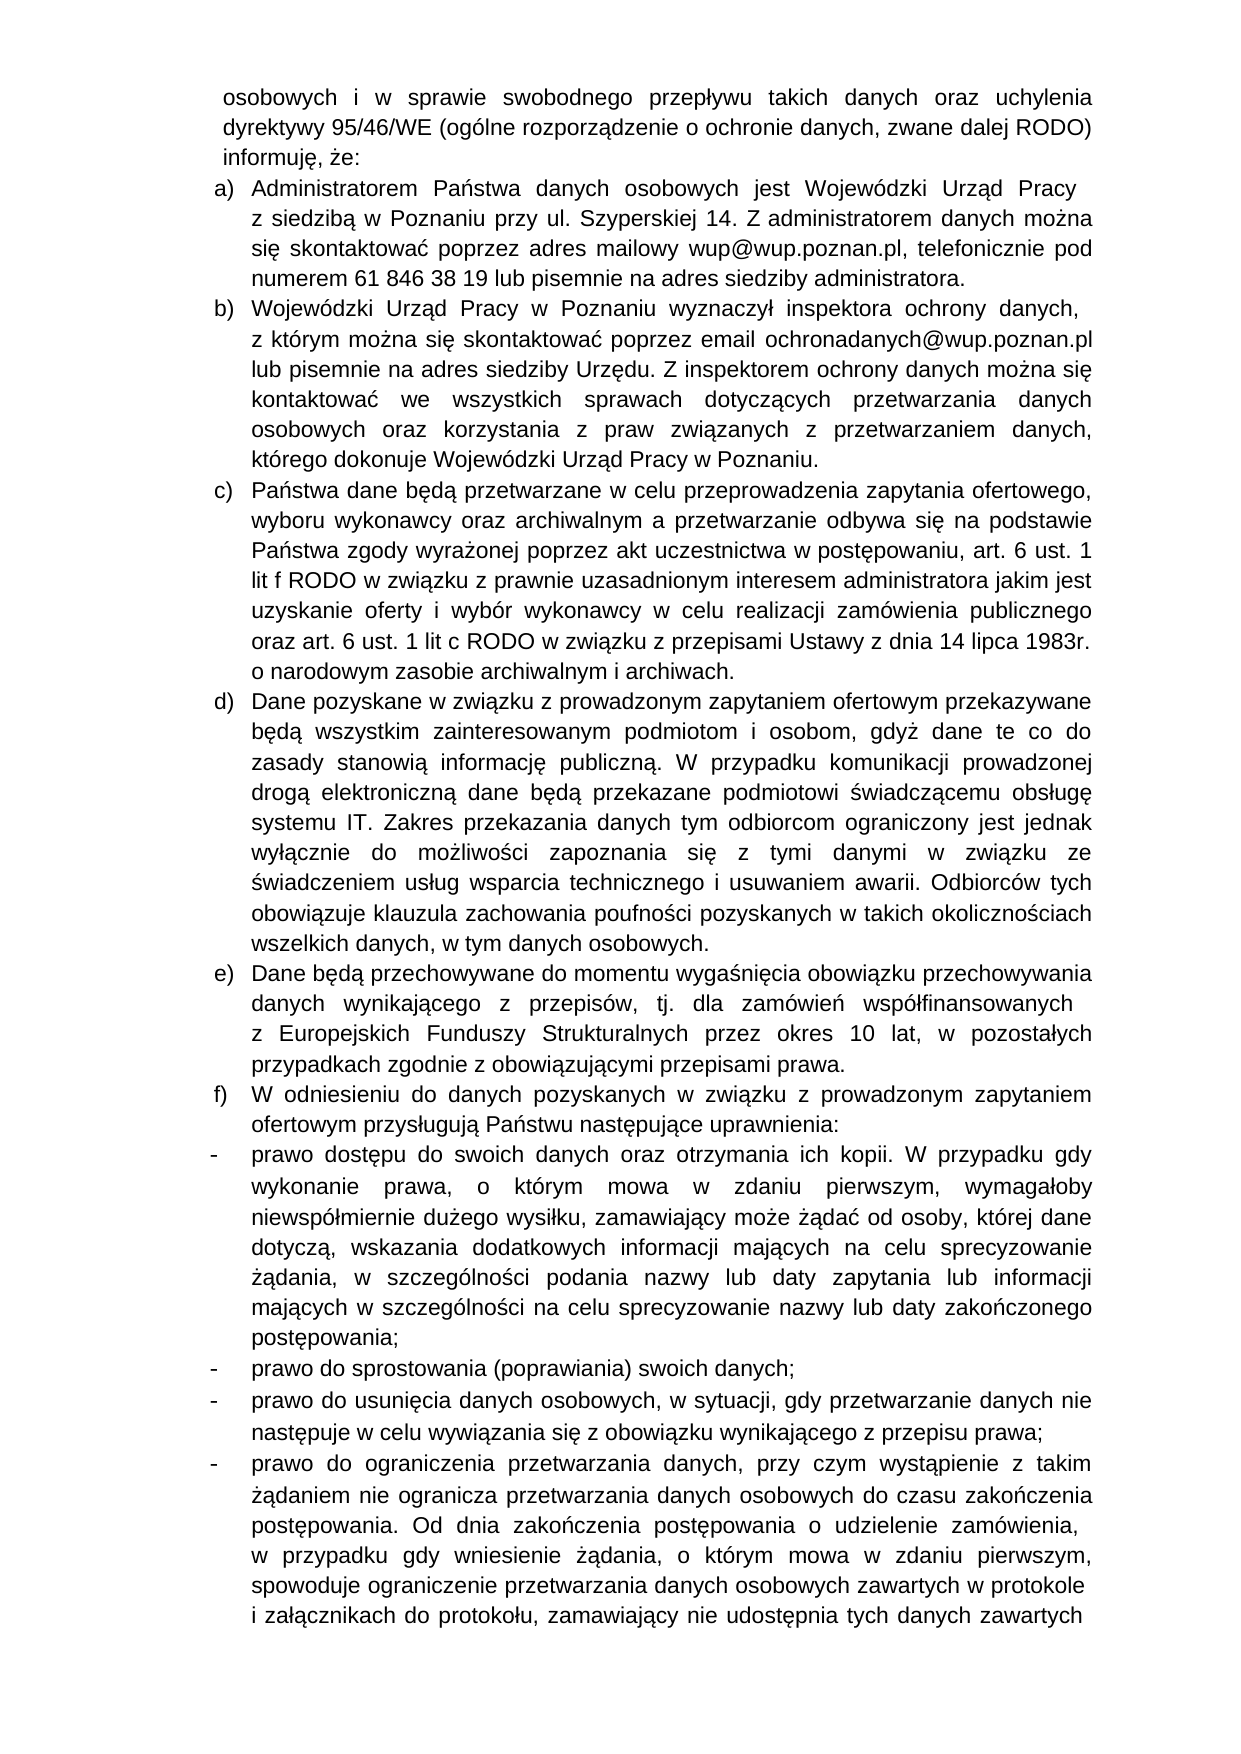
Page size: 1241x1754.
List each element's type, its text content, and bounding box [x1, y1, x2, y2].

list prawo dostępu do swoich danych oraz otrzymania ich kopii. W przypadku gdy wykonanie prawa, o którym mowa w zdaniu pierwszym, wymagałoby niewspółmiernie dużego wysiłku, zamawiający może żądać od osoby, której dane dotyczą, wskazania dodatkowych informacji mających na celu sprecyzowanie żądania, w szczególności podania nazwy lub daty zapytania lub informacji mających w szczególności na celu sprecyzowanie nazwy lub daty zakończonego postępowania; [207, 1141, 1093, 1351]
list prawo do usunięcia danych osobowych, w sytuacji, gdy przetwarzanie danych nie następuje w celu wywiązania się z obowiązku wynikającego z przepisu prawa; [207, 1387, 1093, 1446]
list prawo do sprostowania (poprawiania) swoich danych; [207, 1354, 1093, 1383]
list Dane pozyskane w związku z prowadzonym zapytaniem ofertowym przekazywane będą wszystkim zainteresowanym podmiotom i osobom, gdyż dane te co do zasady stanowią informację publiczną. W przypadku komunikacji prowadzonej drogą elektroniczną dane będą przekazane podmiotowi świadczącemu obsługę systemu IT. Zakres przekazania danych tym odbiorcom ograniczony jest jednak wyłącznie do możliwości zapoznania się z tymi danymi w związku ze świadczeniem usług wsparcia technicznego i usuwaniem awarii. Odbiorców tych obowiązuje klauzula zachowania poufności pozyskanych w takich okolicznościach wszelkich danych, w tym danych osobowych. [214, 688, 1093, 956]
list Wojewódzki Urząd Pracy w Poznaniu wyznaczył inspektora ochrony danych, z którym można się skontaktować poprzez email ochronadanych@wup.poznan.pl lub pisemnie na adres siedziby Urzędu. Z inspektorem ochrony danych można się kontaktować we wszystkich sprawach dotyczących przetwarzania danych osobowych oraz korzystania z praw związanych z przetwarzaniem danych, którego dokonuje Wojewódzki Urząd Pracy w Poznaniu. [214, 295, 1093, 473]
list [207, 1449, 1093, 1629]
list W odniesieniu do danych pozyskanych w związku z prowadzonym zapytaniem ofertowym przysługują Państwu następujące uprawnienia: [213, 1081, 1093, 1137]
list Dane będą przechowywane do momentu wygaśnięcia obowiązku przechowywania danych wynikającego z przepisów, tj. dla zamówień współfinansowanych z Europejskich Funduszy Strukturalnych przez okres 10 lat, w pozostałych przypadkach zgodnie z obowiązującymi przepisami prawa. [214, 960, 1093, 1077]
list Państwa dane będą przetwarzane w celu przeprowadzenia zapytania ofertowego, wyboru wykonawcy oraz archiwalnym a przetwarzanie odbywa się na podstawie Państwa zgody wyrażonej poprzez akt uczestnictwa w postępowaniu, art. 6 ust. 1 lit f RODO w związku z prawnie uzasadnionym interesem administratora jakim jest uzyskanie oferty i wybór wykonawcy w celu realizacji zamówienia publicznego oraz art. 6 ust. 1 lit c RODO w związku z przepisami Ustawy z dnia 14 lipca 1983r. o narodowym zasobie archiwalnym i archiwach. [214, 477, 1093, 684]
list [177, 84, 1093, 171]
list Administratorem Państwa danych osobowych jest Wojewódzki Urząd Pracy z siedzibą w Poznaniu przy ul. Szyperskiej 14. Z administratorem danych można się skontaktować poprzez adres mailowy wup@wup.poznan.pl, telefonicznie pod numerem 61 846 38 19 lub pisemnie na adres siedziby administratora. [214, 174, 1093, 291]
